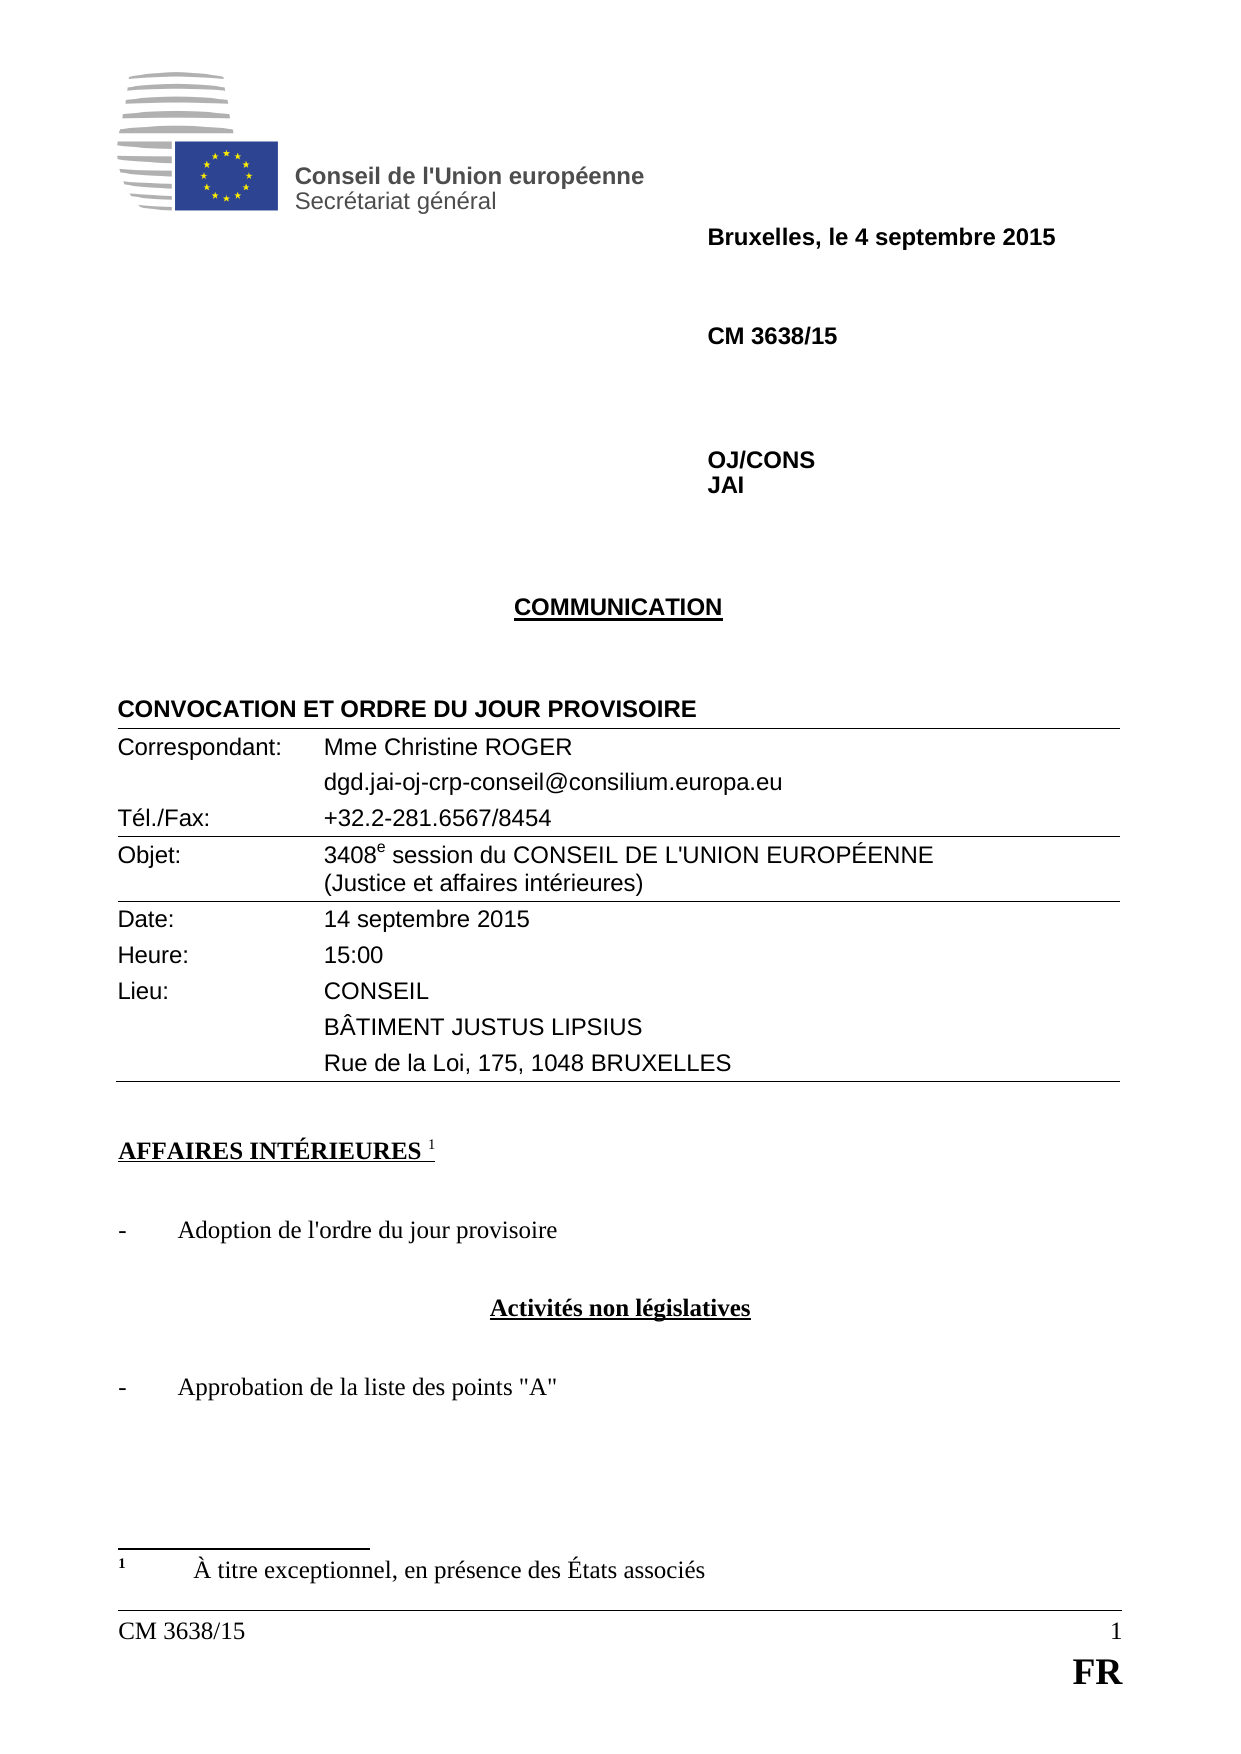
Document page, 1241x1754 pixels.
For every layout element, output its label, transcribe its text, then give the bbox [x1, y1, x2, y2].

text - Approbation de la liste des points "A" [118, 1372, 1122, 1401]
text - Adoption de l'ordre du jour provisoire [118, 1215, 1122, 1243]
text AFFAIRES INTÉRIEURES [118, 1136, 1122, 1165]
text Activités non législatives [118, 1293, 1122, 1322]
